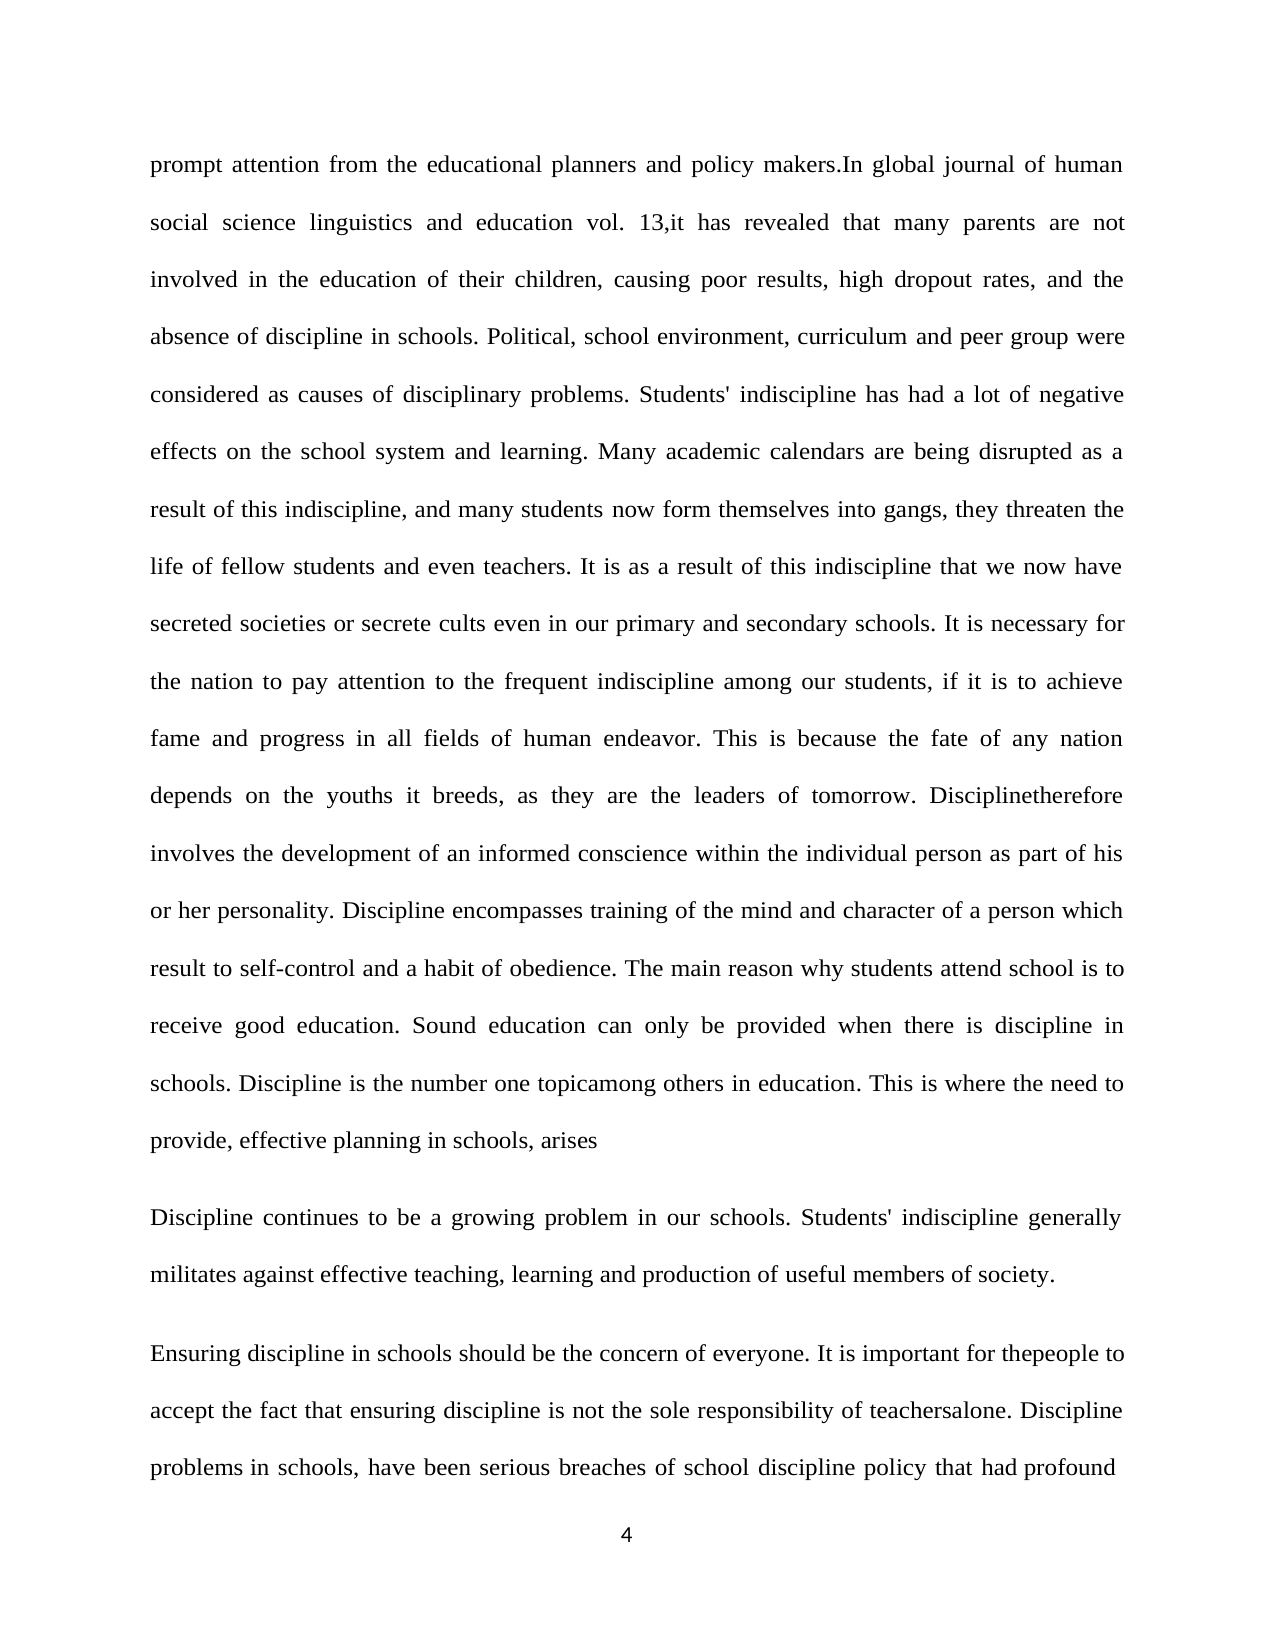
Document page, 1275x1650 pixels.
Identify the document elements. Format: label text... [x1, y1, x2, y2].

text Discipline continues to be a growing problem in our schools. Students' indiscipline generally militates against effective teaching, learning and production of useful members of society. [150, 1203, 1124, 1288]
text Ensuring discipline in schools should be the concern of everyone. It is important for thepeople to accept the fact that ensuring discipline is not the sole responsibility of teachersalone. Discipline problems in schools, have been serious breaches of school discipline policy that had profound [150, 1339, 1125, 1481]
text prompt attention from the educational planners and policy makers.In global journal of human social science linguistics and education vol. 13,it has revealed that many parents are not involved in the education of their children, causing poor results, high dropout rates, and the absence of discipline in schools. Political, school environment, curriculum and peer group were considered as causes of disciplinary problems. Students' indiscipline has had a lot of negative effects on the school system and learning. Many academic calendars are being disrupted as a result of this indiscipline, and many students now form themselves into gangs, they threaten the life of fellow students and even teachers. It is as a result of this indiscipline that we now have secreted societies or secrete cults even in our primary and secondary schools. It is necessary for the nation to pay attention to the frequent indiscipline among our students, if it is to achieve fame and progress in all fields of human endeavor. This is because the fate of any nation depends on the youths it breeds, as they are the leaders of tomorrow. Disciplinetherefore involves the development of an informed conscience within the individual person as part of his or her personality. Discipline encompasses training of the mind and character of a person which result to self-control and a habit of obedience. The main reason why students attend school is to receive good education. Sound education can only be provided when there is discipline in schools. Discipline is the number one topicamong others in education. This is where the need to provide, effective planning in schools, arises [150, 150, 1125, 1153]
